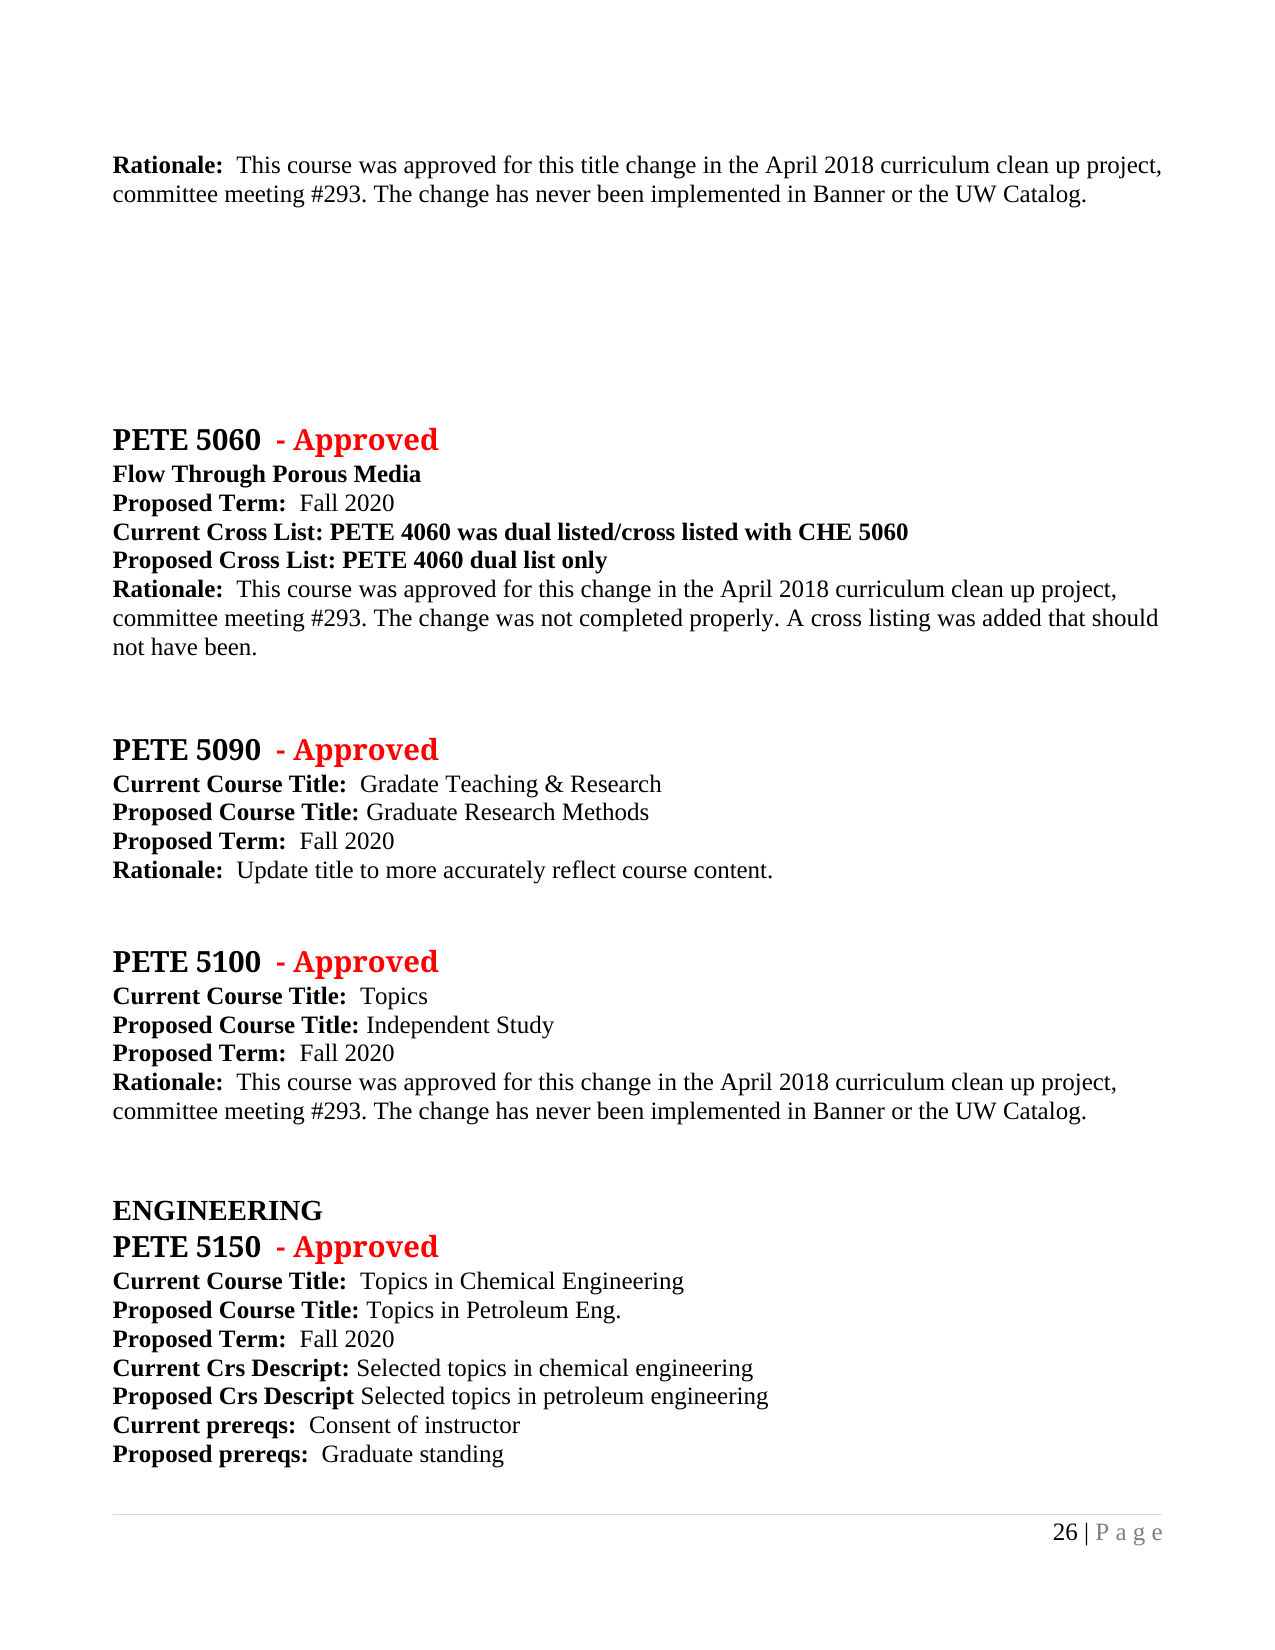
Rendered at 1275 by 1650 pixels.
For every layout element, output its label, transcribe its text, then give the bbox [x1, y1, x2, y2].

text Proposed Term: Fall 2020 [112, 488, 1162, 517]
text Proposed Course Title: Graduate Research Methods [112, 797, 1162, 826]
text Current Course Title: Topics [112, 981, 1162, 1010]
text PETE 5090 - Approved [112, 729, 1162, 769]
text Rationale: This course was approved for this title change in the April 2018 curriculum clean up project, committee meeting #293. The change has never been implemented in Banner or the UW Catalog. [112, 150, 1162, 207]
text Proposed Course Title: Topics in Petroleum Eng. [112, 1295, 1162, 1324]
text Proposed Term: Fall 2020 [112, 1038, 1162, 1067]
text Current prereqs: Consent of instructor [112, 1410, 1162, 1439]
text PETE 5060 - Approved [112, 420, 1162, 459]
text PETE 5100 - Approved [112, 941, 1162, 981]
text Proposed Term: Fall 2020 [112, 826, 1162, 855]
text Proposed prereqs: Graduate standing [112, 1439, 1162, 1468]
text Flow Through Porous Media [112, 459, 1162, 488]
text Current Course Title: Topics in Chemical Engineering [112, 1266, 1162, 1295]
text PETE 5150 - Approved [112, 1227, 1162, 1266]
text Current Cross List: PETE 4060 was dual listed/cross listed with CHE 5060 [112, 517, 1162, 546]
text Proposed Course Title: Independent Study [112, 1010, 1162, 1038]
text Rationale: This course was approved for this change in the April 2018 curriculum clean up project, committee meeting #293. The change was not completed properly. A cross listing was added that should not have been. [112, 574, 1162, 661]
text Current Crs Descript: Selected topics in chemical engineering [112, 1353, 1162, 1381]
text Rationale: Update title to more accurately reflect course content. [112, 855, 1162, 884]
text ENGINEERING [112, 1193, 1162, 1227]
text Proposed Crs Descript Selected topics in petroleum engineering [112, 1381, 1162, 1410]
text Proposed Term: Fall 2020 [112, 1324, 1162, 1353]
text Current Course Title: Gradate Teaching & Research [112, 769, 1162, 797]
text Proposed Cross List: PETE 4060 dual list only [112, 546, 1162, 574]
text Rationale: This course was approved for this change in the April 2018 curriculum clean up project, committee meeting #293. The change has never been implemented in Banner or the UW Catalog. [112, 1067, 1162, 1125]
